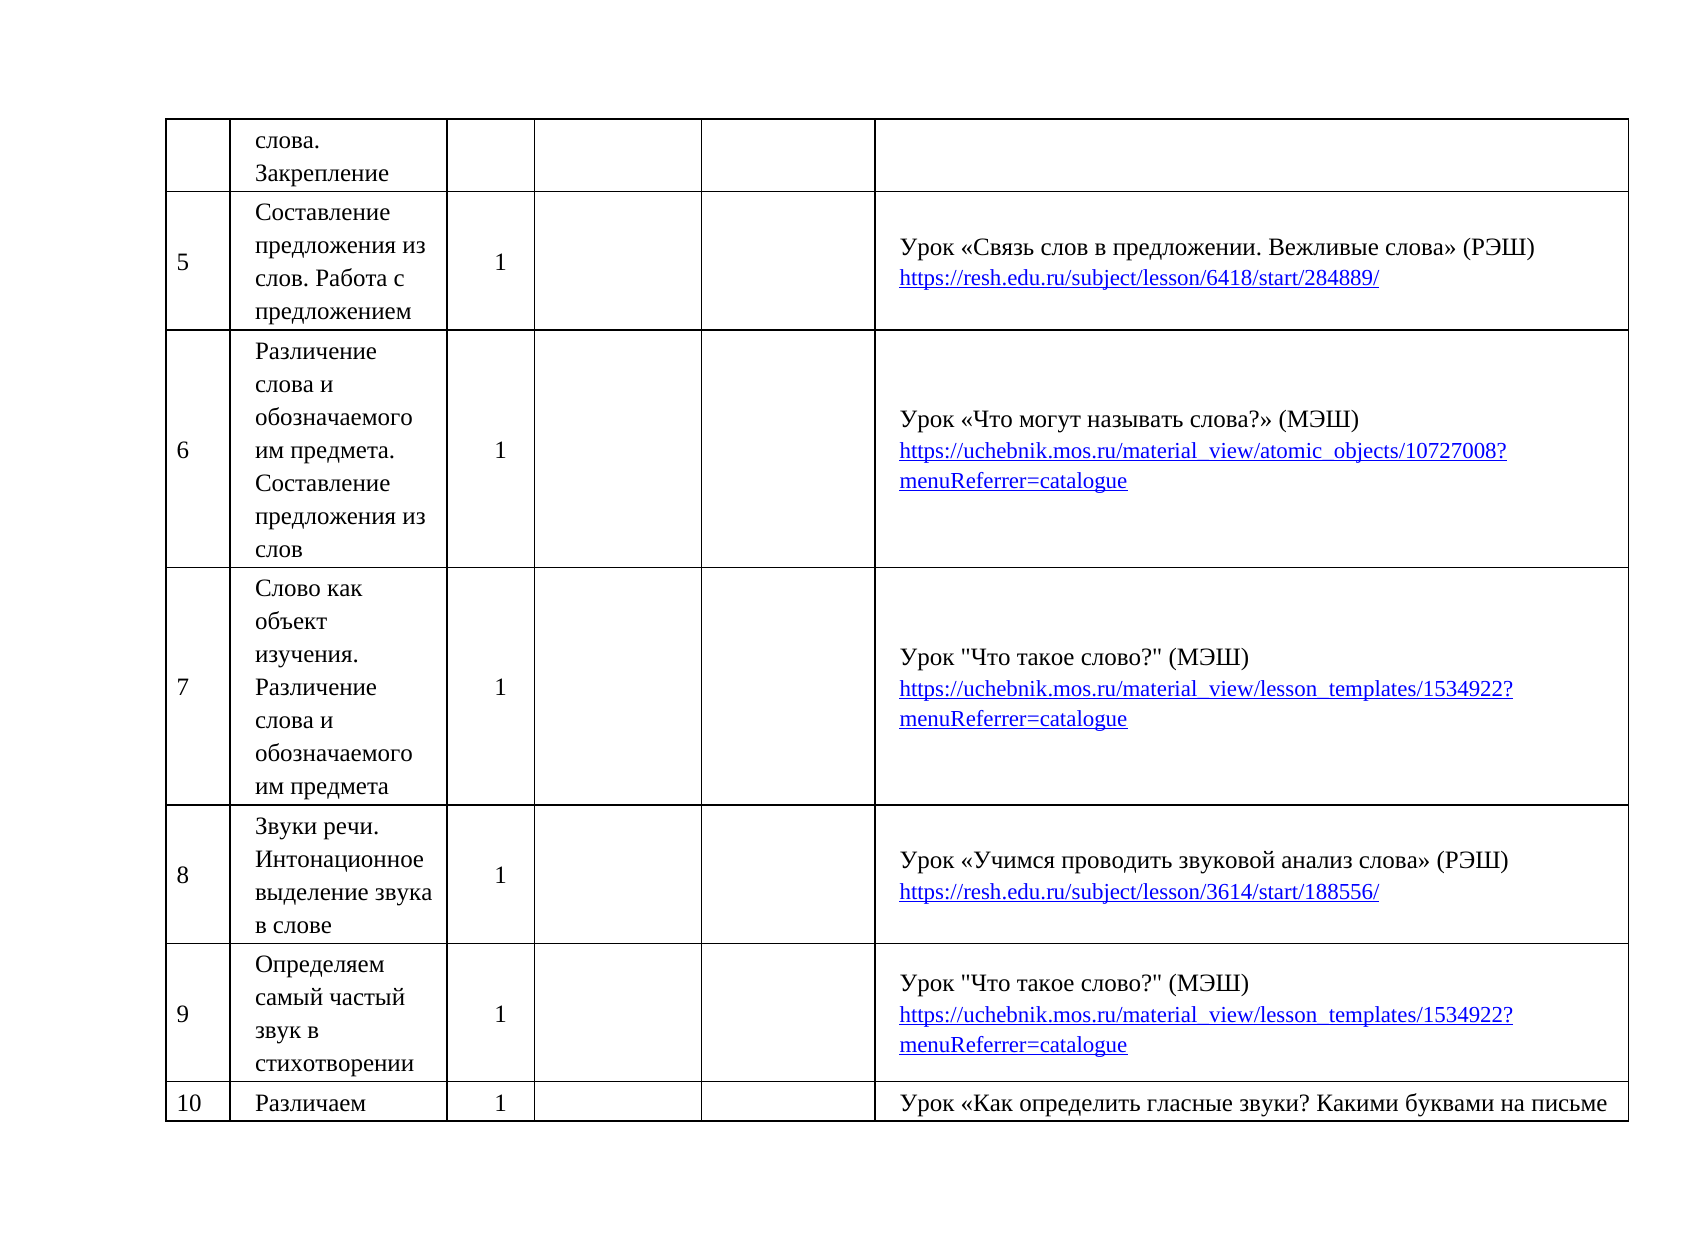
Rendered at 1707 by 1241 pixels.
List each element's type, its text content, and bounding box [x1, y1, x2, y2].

table_cell Урок «Что могут называть слова?» (МЭШ) https://uchebnik.mos.ru/material_view/atomic_objects/10727008?menuReferrer=catalogue [876, 331, 1628, 566]
table_cell [702, 944, 874, 1081]
table_cell [535, 944, 701, 1081]
table_cell [535, 120, 701, 191]
table_cell 1 [448, 331, 534, 566]
table_cell [535, 331, 701, 566]
table_cell [702, 192, 874, 329]
table_cell [702, 120, 874, 191]
table_cell [535, 568, 701, 804]
table_cell [702, 806, 874, 942]
table_cell 1 [448, 944, 534, 1081]
table_cell 9 [167, 944, 229, 1081]
table_cell 1 [448, 1082, 534, 1120]
table_cell [702, 331, 874, 566]
table_cell Звуки речи. Интонационное выделение звука в слове [231, 806, 446, 942]
table_cell 1 [448, 568, 534, 804]
table_cell 10 [167, 1082, 229, 1120]
table_cell 4 [167, 120, 229, 191]
table_cell [535, 192, 701, 329]
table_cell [231, 120, 446, 191]
table_cell 1 [448, 192, 534, 329]
table_cell Определяем самый частый звук в стихотворении [231, 944, 446, 1081]
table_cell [876, 1082, 1628, 1120]
table_cell 5 [167, 192, 229, 329]
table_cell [876, 120, 1628, 191]
table_cell 8 [167, 806, 229, 942]
table_cell [702, 568, 874, 804]
table_cell Урок "Что такое слово?" (МЭШ) https://uchebnik.mos.ru/material_view/lesson_templates/1534922?menuReferrer=catalogue [876, 568, 1628, 804]
table_cell 6 [167, 331, 229, 566]
table_cell 1 [448, 120, 534, 191]
table_cell [535, 806, 701, 942]
table_cell Различение слова и обозначаемого им предмета. Составление предложения из слов [231, 331, 446, 566]
table_cell Составление предложения из слов. Работа с предложением [231, 192, 446, 329]
table_cell 1 [448, 806, 534, 942]
table_cell Урок «Связь слов в предложении. Вежливые слова» (РЭШ) https://resh.edu.ru/subject/lesson/6418/start/284889/ [876, 192, 1628, 329]
table_cell Урок «Учимся проводить звуковой анализ слова» (РЭШ) https://resh.edu.ru/subject/lesson/3614/start/188556/ [876, 806, 1628, 942]
table_cell [702, 1082, 874, 1120]
table_cell 7 [167, 568, 229, 804]
table_cell Слово как объект изучения. Различение слова и обозначаемого им предмета [231, 568, 446, 804]
table_cell Урок "Что такое слово?" (МЭШ) https://uchebnik.mos.ru/material_view/lesson_templates/1534922?menuReferrer=catalogue [876, 944, 1628, 1081]
table_cell [535, 1082, 701, 1120]
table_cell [231, 1082, 446, 1120]
